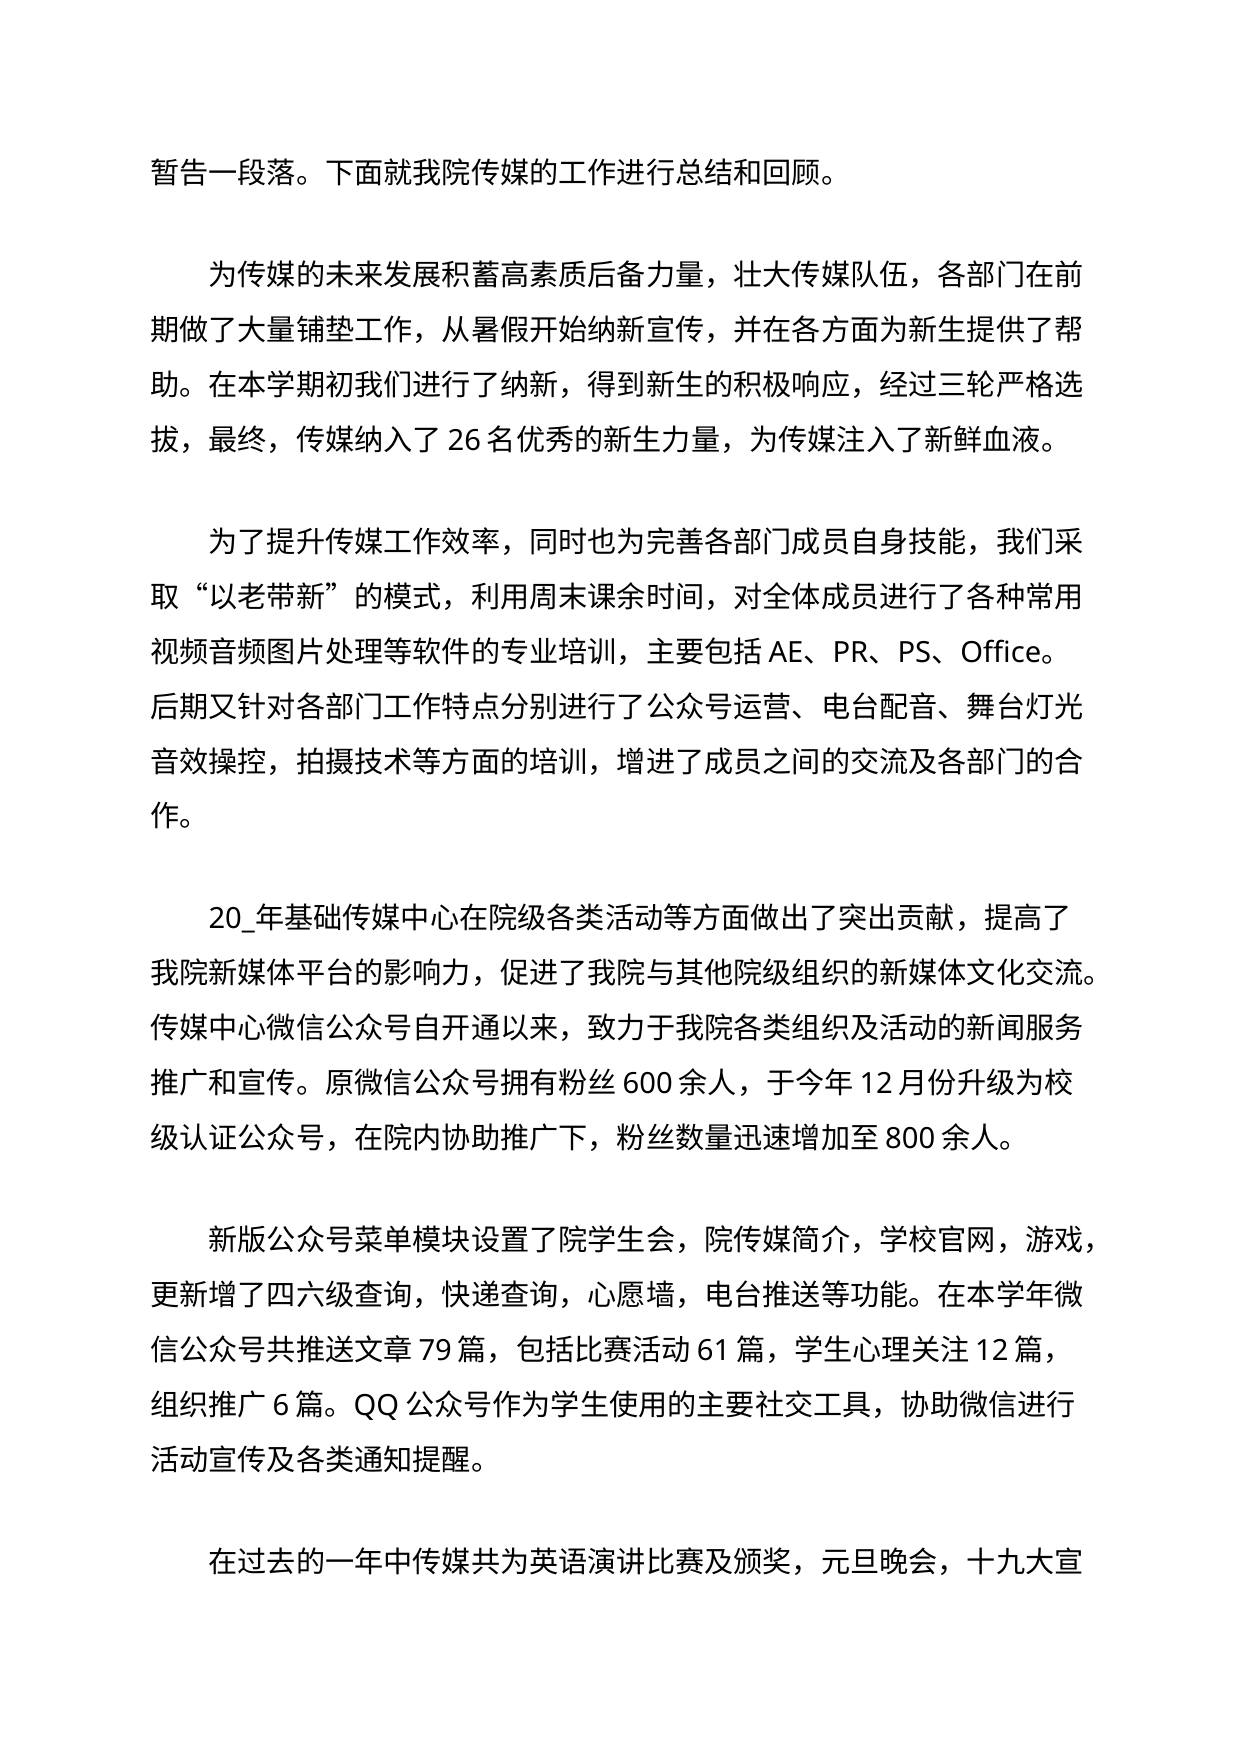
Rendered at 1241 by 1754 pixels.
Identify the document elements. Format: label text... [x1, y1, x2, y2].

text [150, 150, 1090, 192]
text 20_年基础传媒中心在院级各类活动等方面做出了突出贡献，提高了我院新媒体平台的影响力，促进了我院与其他院级组织的新媒体文化交流。传媒中心微信公众号自开通以来，致力于我院各类组织及活动的新闻服务推广和宣传。原微信公众号拥有粉丝600余人，于今年12月份升级为校级认证公众号，在院内协助推广下，粉丝数量迅速增加至800余人。 [150, 895, 1090, 1157]
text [150, 1538, 1090, 1580]
text 新版公众号菜单模块设置了院学生会，院传媒简介，学校官网，游戏，更新增了四六级查询，快递查询，心愿墙，电台推送等功能。在本学年微信公众号共推送文章79篇，包括比赛活动61篇，学生心理关注12篇，组织推广6篇。QQ公众号作为学生使用的主要社交工具，协助微信进行活动宣传及各类通知提醒。 [150, 1217, 1090, 1479]
text 为传媒的未来发展积蓄高素质后备力量，壮大传媒队伍，各部门在前期做了大量铺垫工作，从暑假开始纳新宣传，并在各方面为新生提供了帮助。在本学期初我们进行了纳新，得到新生的积极响应，经过三轮严格选拔，最终，传媒纳入了26名优秀的新生力量，为传媒注入了新鲜血液。 [150, 252, 1090, 459]
text 为了提升传媒工作效率，同时也为完善各部门成员自身技能，我们采取“以老带新”的模式，利用周末课余时间，对全体成员进行了各种常用视频音频图片处理等软件的专业培训，主要包括AE、PR、PS、Office。后期又针对各部门工作特点分别进行了公众号运营、电台配音、舞台灯光音效操控，拍摄技术等方面的培训，增进了成员之间的交流及各部门的合作。 [150, 518, 1090, 835]
